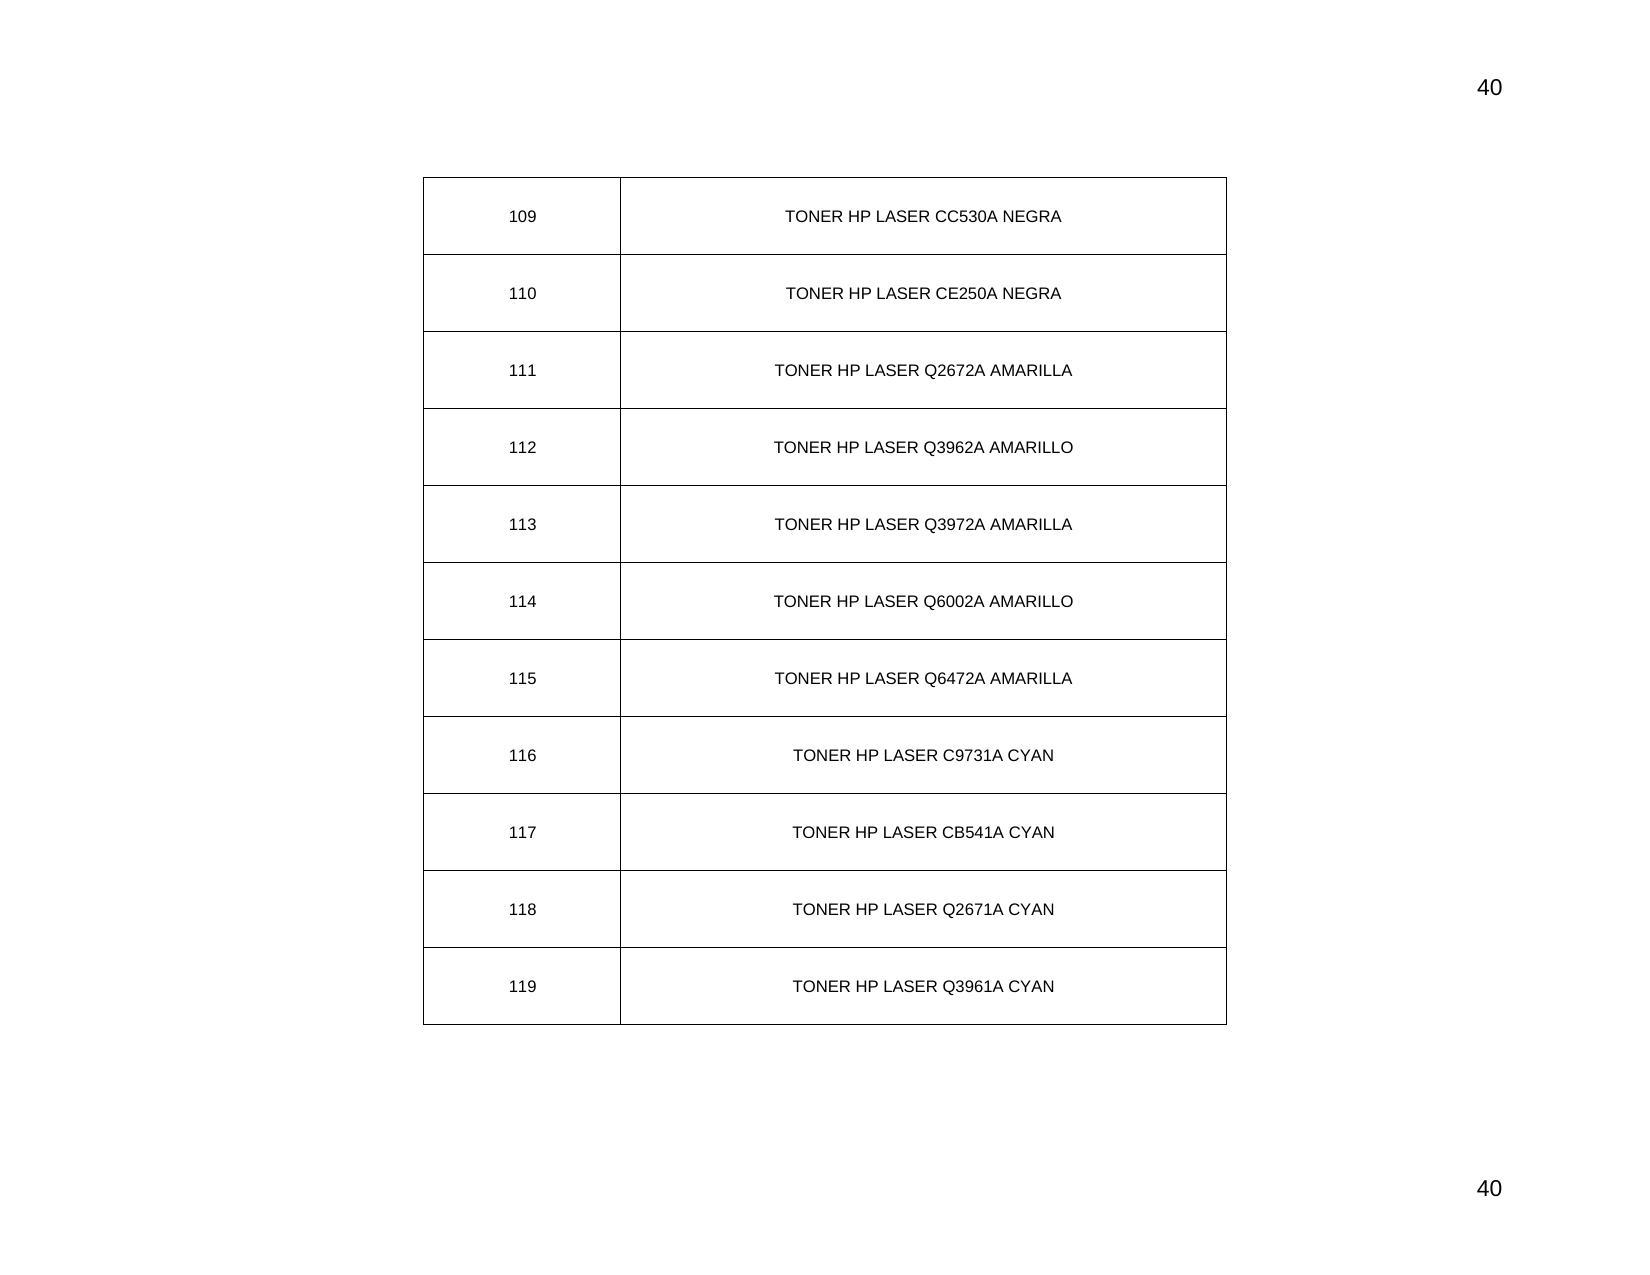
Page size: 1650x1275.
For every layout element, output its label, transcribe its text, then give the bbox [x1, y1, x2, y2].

table_cell TONER HP LASER Q6472A AMARILLA [621, 640, 1226, 716]
table_cell 113 [424, 486, 620, 562]
table_cell TONER HP LASER CC530A NEGRA [621, 178, 1226, 254]
table_cell 116 [424, 717, 620, 793]
table_cell 118 [424, 871, 620, 947]
table_cell 111 [424, 332, 620, 408]
table_cell TONER HP LASER CB541A CYAN [621, 794, 1226, 870]
table_cell TONER HP LASER Q3972A AMARILLA [621, 486, 1226, 562]
table_cell TONER HP LASER Q2671A CYAN [621, 871, 1226, 947]
table_cell TONER HP LASER Q2672A AMARILLA [621, 332, 1226, 408]
table_cell 112 [424, 409, 620, 485]
table_cell TONER HP LASER C9731A CYAN [621, 717, 1226, 793]
table_cell 110 [424, 255, 620, 331]
table_cell TONER HP LASER Q3962A AMARILLO [621, 409, 1226, 485]
table_cell 109 [424, 178, 620, 254]
table_cell 114 [424, 563, 620, 639]
table_cell 115 [424, 640, 620, 716]
table_cell 119 [424, 948, 620, 1024]
table_cell TONER HP LASER Q3961A CYAN [621, 948, 1226, 1024]
table_cell 117 [424, 794, 620, 870]
table_cell TONER HP LASER Q6002A AMARILLO [621, 563, 1226, 639]
table_cell TONER HP LASER CE250A NEGRA [621, 255, 1226, 331]
